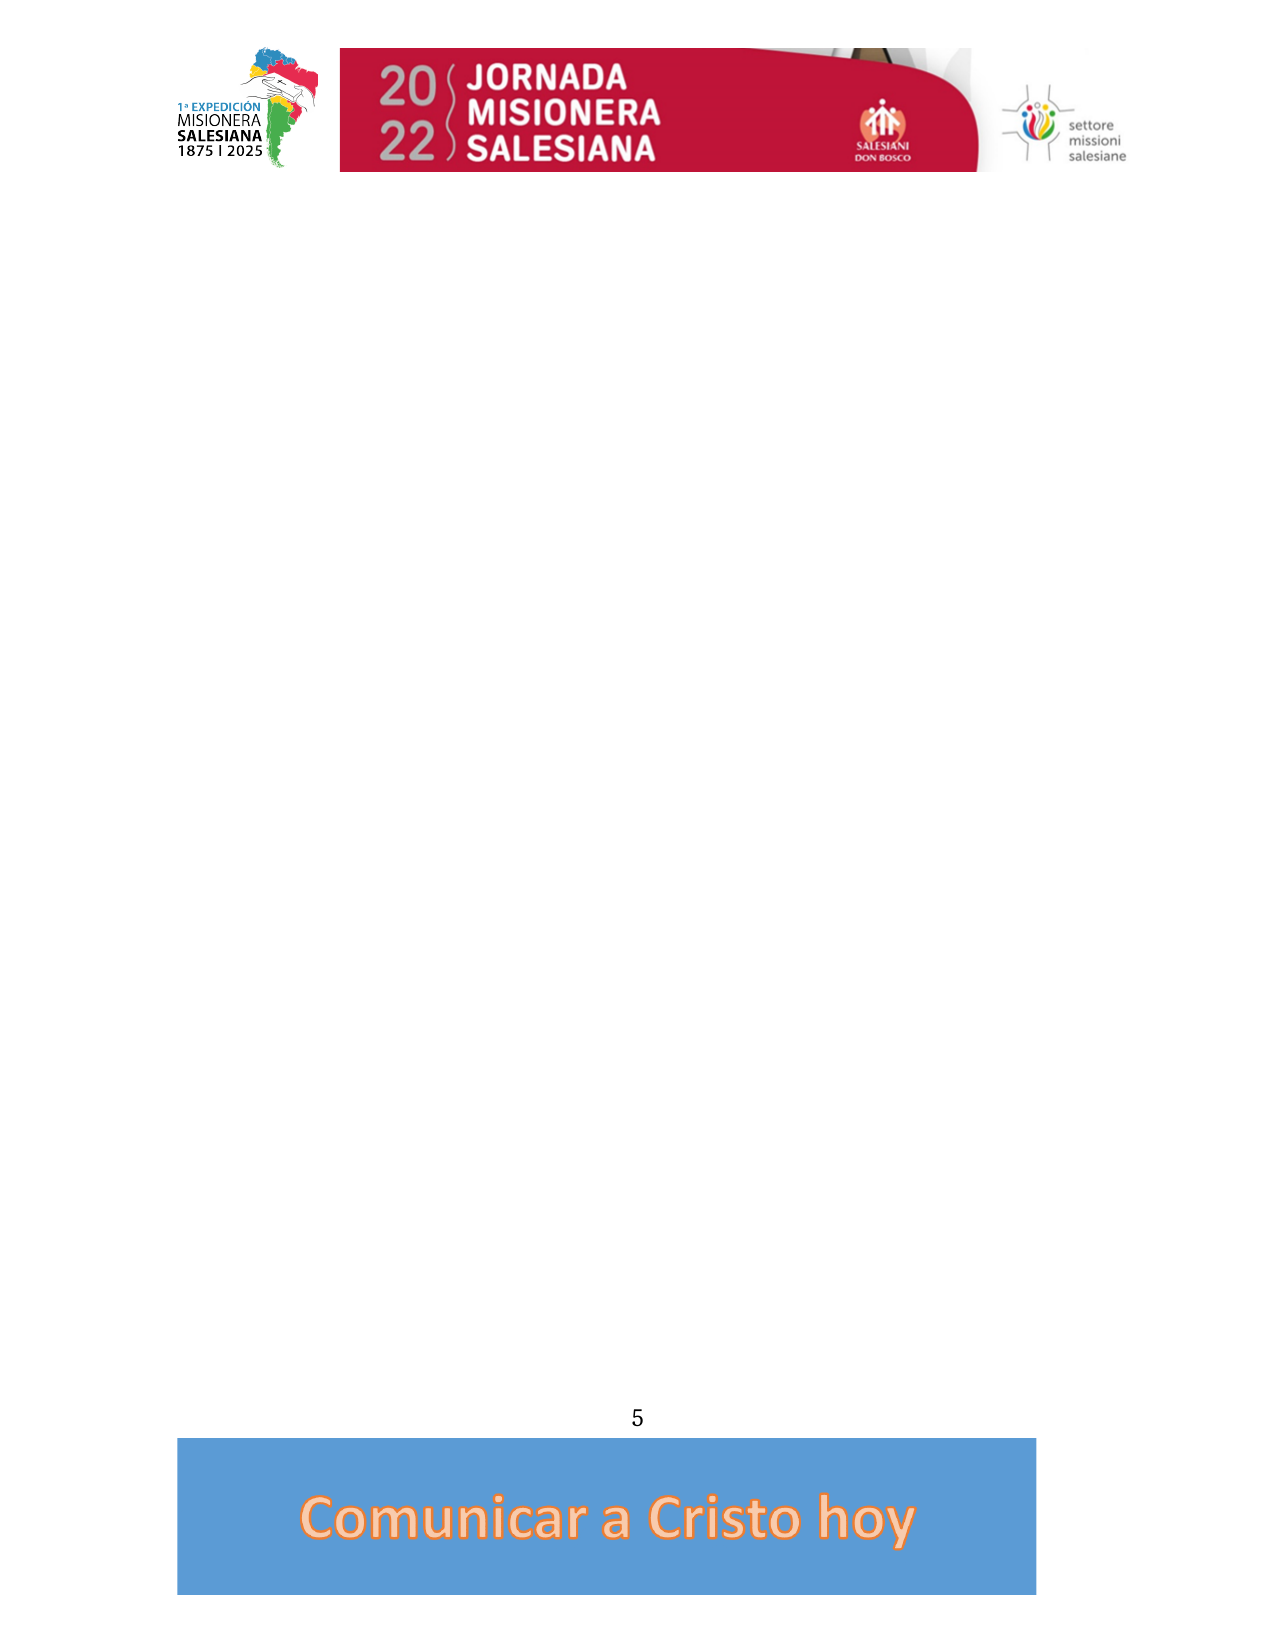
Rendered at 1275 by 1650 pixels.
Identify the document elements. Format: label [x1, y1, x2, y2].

picture [177, 1438, 1037, 1595]
picture [339, 48, 1144, 172]
picture [177, 45, 318, 168]
